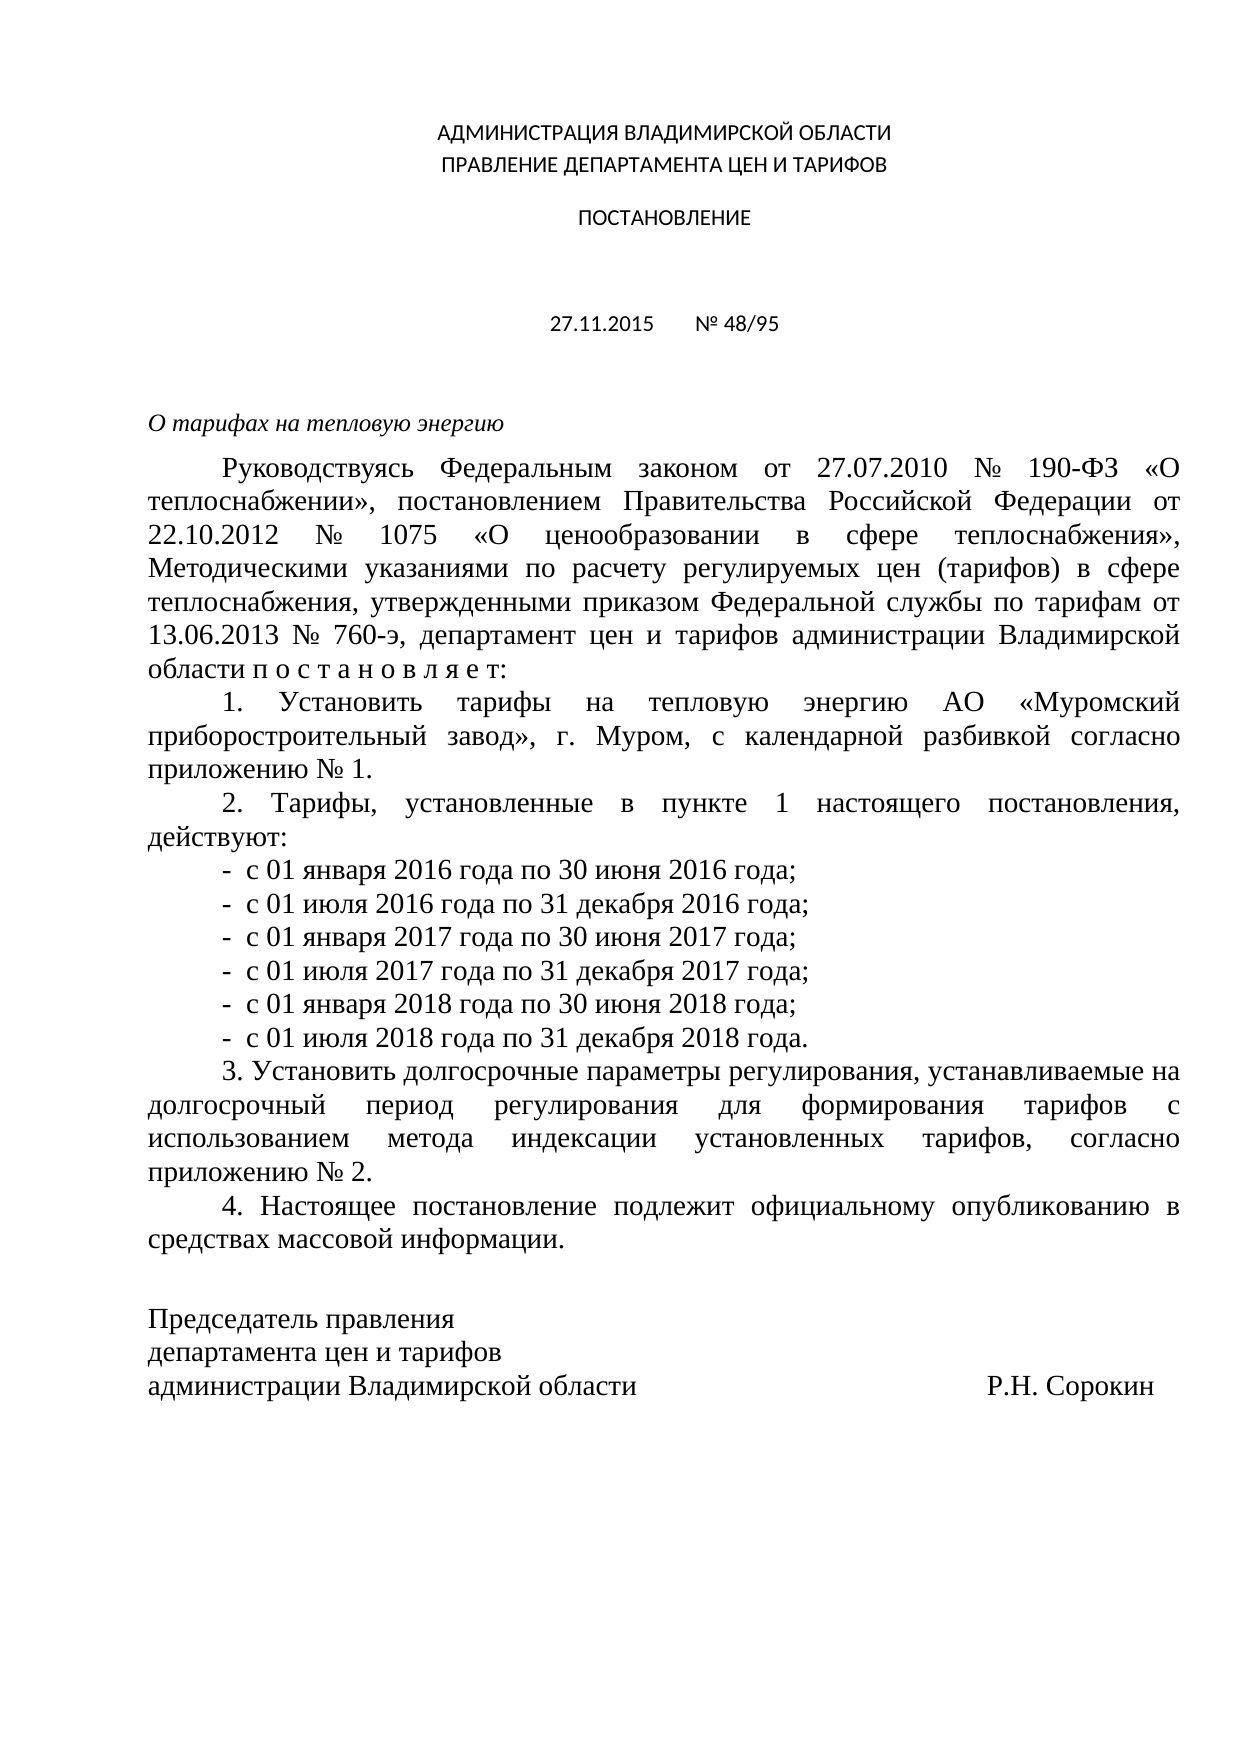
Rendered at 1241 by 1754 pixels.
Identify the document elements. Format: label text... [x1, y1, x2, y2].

text 2. Тарифы, установленные в пункте 1 настоящего постановления, действуют: [148, 785, 1181, 852]
text 4. Настоящее постановление подлежит официальному опубликованию в средствах массовой информации. [148, 1188, 1181, 1255]
text Руководствуясь Федеральным законом от 27.07.2010 № 190-ФЗ «О теплоснабжении», постановлением Правительства Российской Федерации от 22.10.2012 № 1075 «О ценообразовании в сфере теплоснабжения», Методическими указаниями по расчету регулируемых цен (тарифов) в сфере теплоснабжения, утвержденными приказом Федеральной службы по тарифам от 13.06.2013 № 760-э, департамент цен и тарифов администрации Владимирской области п о с т а н о в л я е т: [148, 450, 1181, 684]
text 3. Установить долгосрочные параметры регулирования, устанавливаемые на долгосрочный период регулирования для формирования тарифов с использованием метода индексации установленных тарифов, согласно приложению № 2. [148, 1053, 1181, 1188]
text - с 01 июля 2018 года по 31 декабря 2018 года. [148, 1020, 1181, 1053]
text департамента цен и тарифов [148, 1334, 1181, 1368]
text О тарифах на тепловую энергию [148, 408, 1181, 437]
list 27.11.2015 № 48/95 [148, 309, 1181, 337]
text - с 01 января 2016 года по 30 июня 2016 года; [148, 852, 1181, 886]
text 1. Установить тарифы на тепловую энергию АО «Муромский приборостроительный завод», г. Муром, c календарной разбивкой согласно приложению № 1. [148, 684, 1181, 785]
text - с 01 января 2017 года по 30 июня 2017 года; [148, 919, 1181, 953]
text - с 01 января 2018 года по 30 июня 2018 года; [148, 986, 1181, 1020]
text - с 01 июля 2017 года по 31 декабря 2017 года; [148, 953, 1181, 986]
list АДМИНИСТРАЦИЯ ВЛАДИМИРСКОЙ ОБЛАСТИ ПРАВЛЕНИЕ ДЕПАРТАМЕНТА ЦЕН И ТАРИФОВ [148, 118, 1181, 178]
list ПОСТАНОВЛЕНИЕ [148, 203, 1181, 231]
text администрации Владимирской области Р.Н. Сорокин [148, 1368, 1181, 1401]
text Председатель правления [148, 1301, 1181, 1334]
text - с 01 июля 2016 года по 31 декабря 2016 года; [148, 886, 1181, 919]
